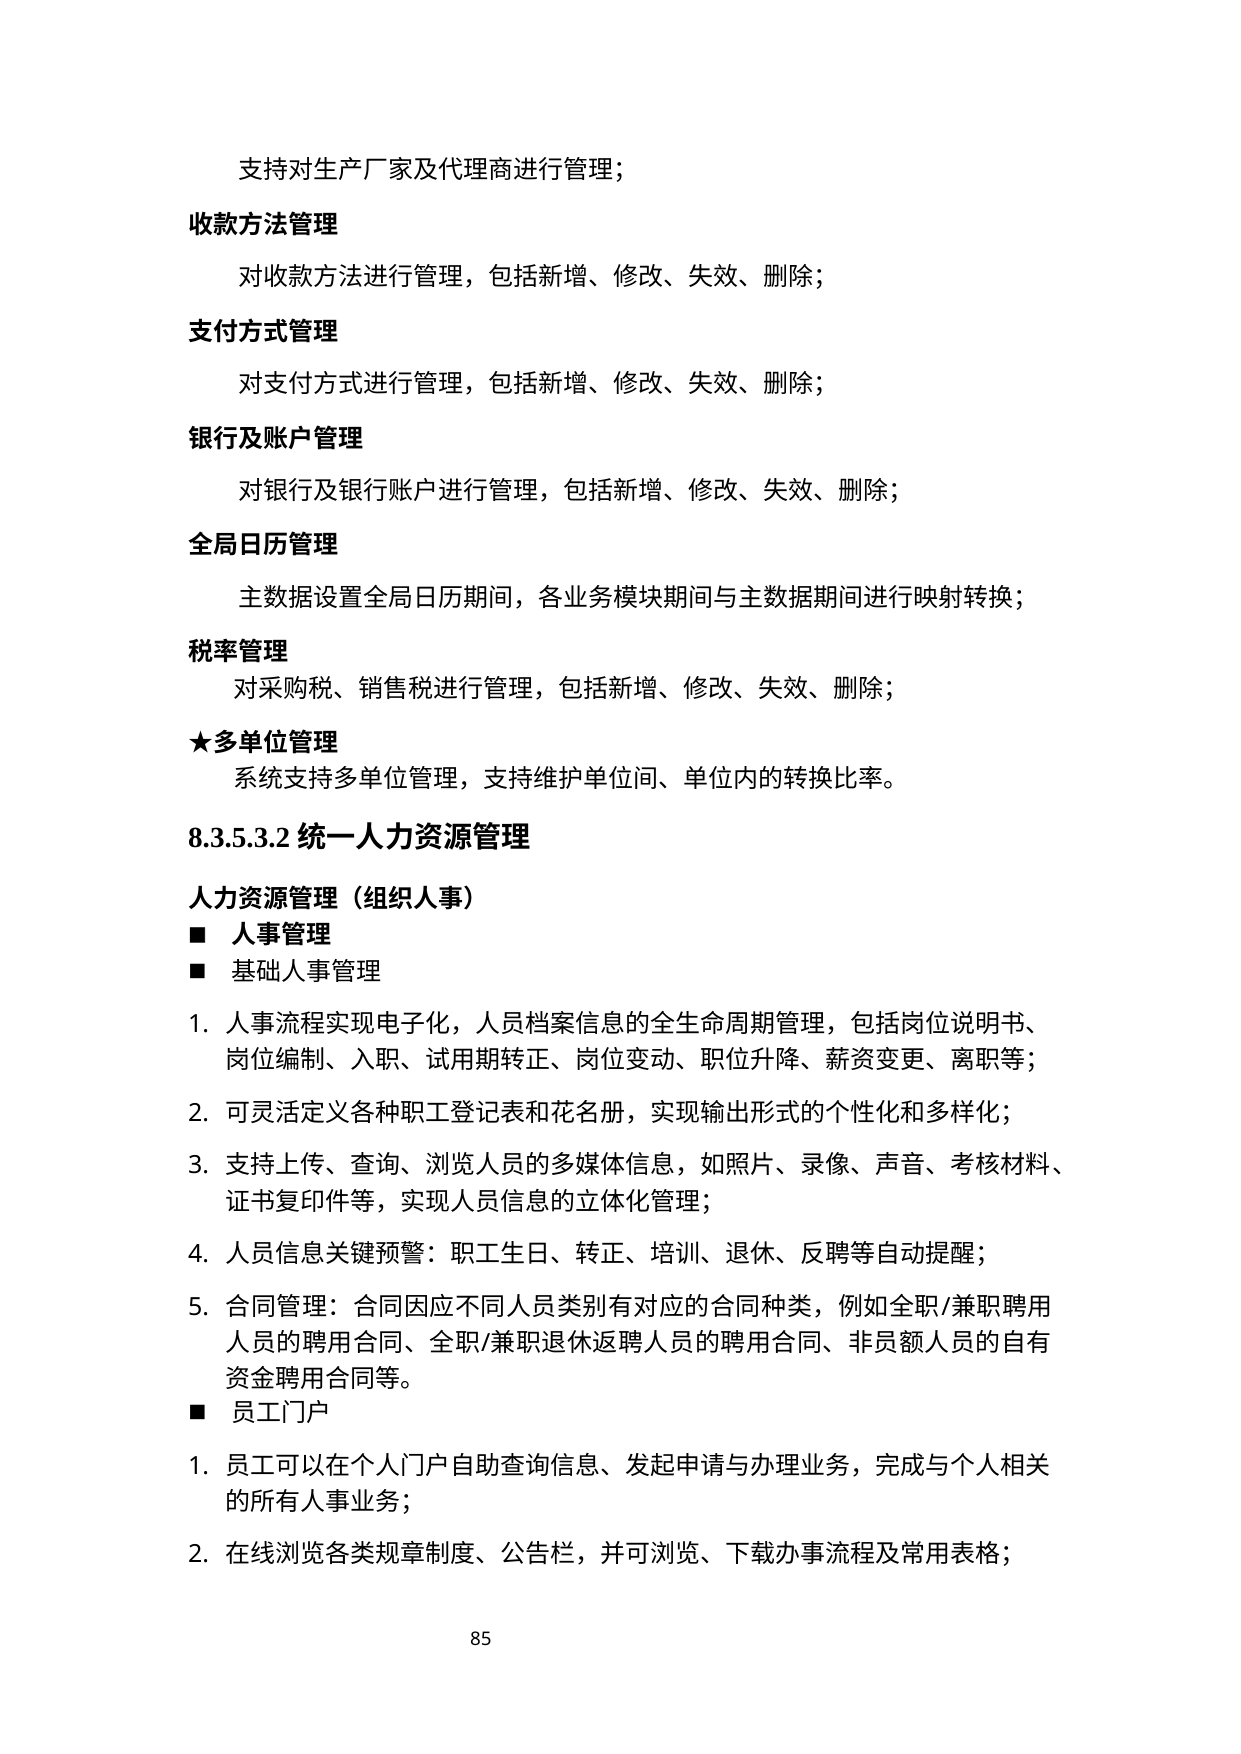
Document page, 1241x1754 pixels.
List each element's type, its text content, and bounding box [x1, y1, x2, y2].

list 人员信息关键预警：职工生日、转正、培训、退休、反聘等自动提醒； [188, 1234, 1052, 1270]
subtitle 8.3.5.3.2 统一人力资源管理 [188, 813, 1052, 855]
list 合同管理：合同因应不同人员类别有对应的合同种类，例如全职/兼职聘用人员的聘用合同、全职/兼职退休返聘人员的聘用合同、非员额人员的自有资金聘用合同等。 [188, 1286, 1052, 1395]
text 对银行及银行账户进行管理，包括新增、修改、失效、删除； [188, 471, 1052, 507]
text 主数据设置全局日历期间，各业务模块期间与主数据期间进行映射转换； [188, 577, 1052, 614]
text 支付方式管理 [188, 311, 1052, 347]
list 支持上传、查询、浏览人员的多媒体信息，如照片、录像、声音、考核材料、证书复印件等，实现人员信息的立体化管理； [188, 1145, 1052, 1217]
text 全局日历管理 [188, 525, 1052, 561]
text 对收款方法进行管理，包括新增、修改、失效、删除； [188, 257, 1052, 293]
text 收款方法管理 [188, 204, 1052, 241]
list 在线浏览各类规章制度、公告栏，并可浏览、下载办事流程及常用表格； [188, 1534, 1052, 1570]
text 对支付方式进行管理，包括新增、修改、失效、删除； [188, 364, 1052, 400]
list 人事管理 [188, 915, 1052, 951]
list 基础人事管理 [188, 951, 1052, 987]
text 对采购税、销售税进行管理，包括新增、修改、失效、删除； [188, 668, 1052, 704]
list 员工门户 [188, 1395, 1052, 1429]
text 系统支持多单位管理，支持维护单位间、单位内的转换比率。 [188, 759, 1052, 795]
text ★多单位管理 [188, 722, 1052, 759]
list 人事流程实现电子化，人员档案信息的全生命周期管理，包括岗位说明书、岗位编制、入职、试用期转正、岗位变动、职位升降、薪资变更、离职等； [188, 1004, 1052, 1076]
text 银行及账户管理 [188, 418, 1052, 454]
text 人力资源管理（组织人事） [188, 879, 1052, 915]
text 税率管理 [188, 632, 1052, 668]
list 员工可以在个人门户自助查询信息、发起申请与办理业务，完成与个人相关的所有人事业务； [188, 1445, 1052, 1518]
text 支持对生产厂家及代理商进行管理； [188, 150, 1052, 186]
list 可灵活定义各种职工登记表和花名册，实现输出形式的个性化和多样化； [188, 1092, 1052, 1129]
